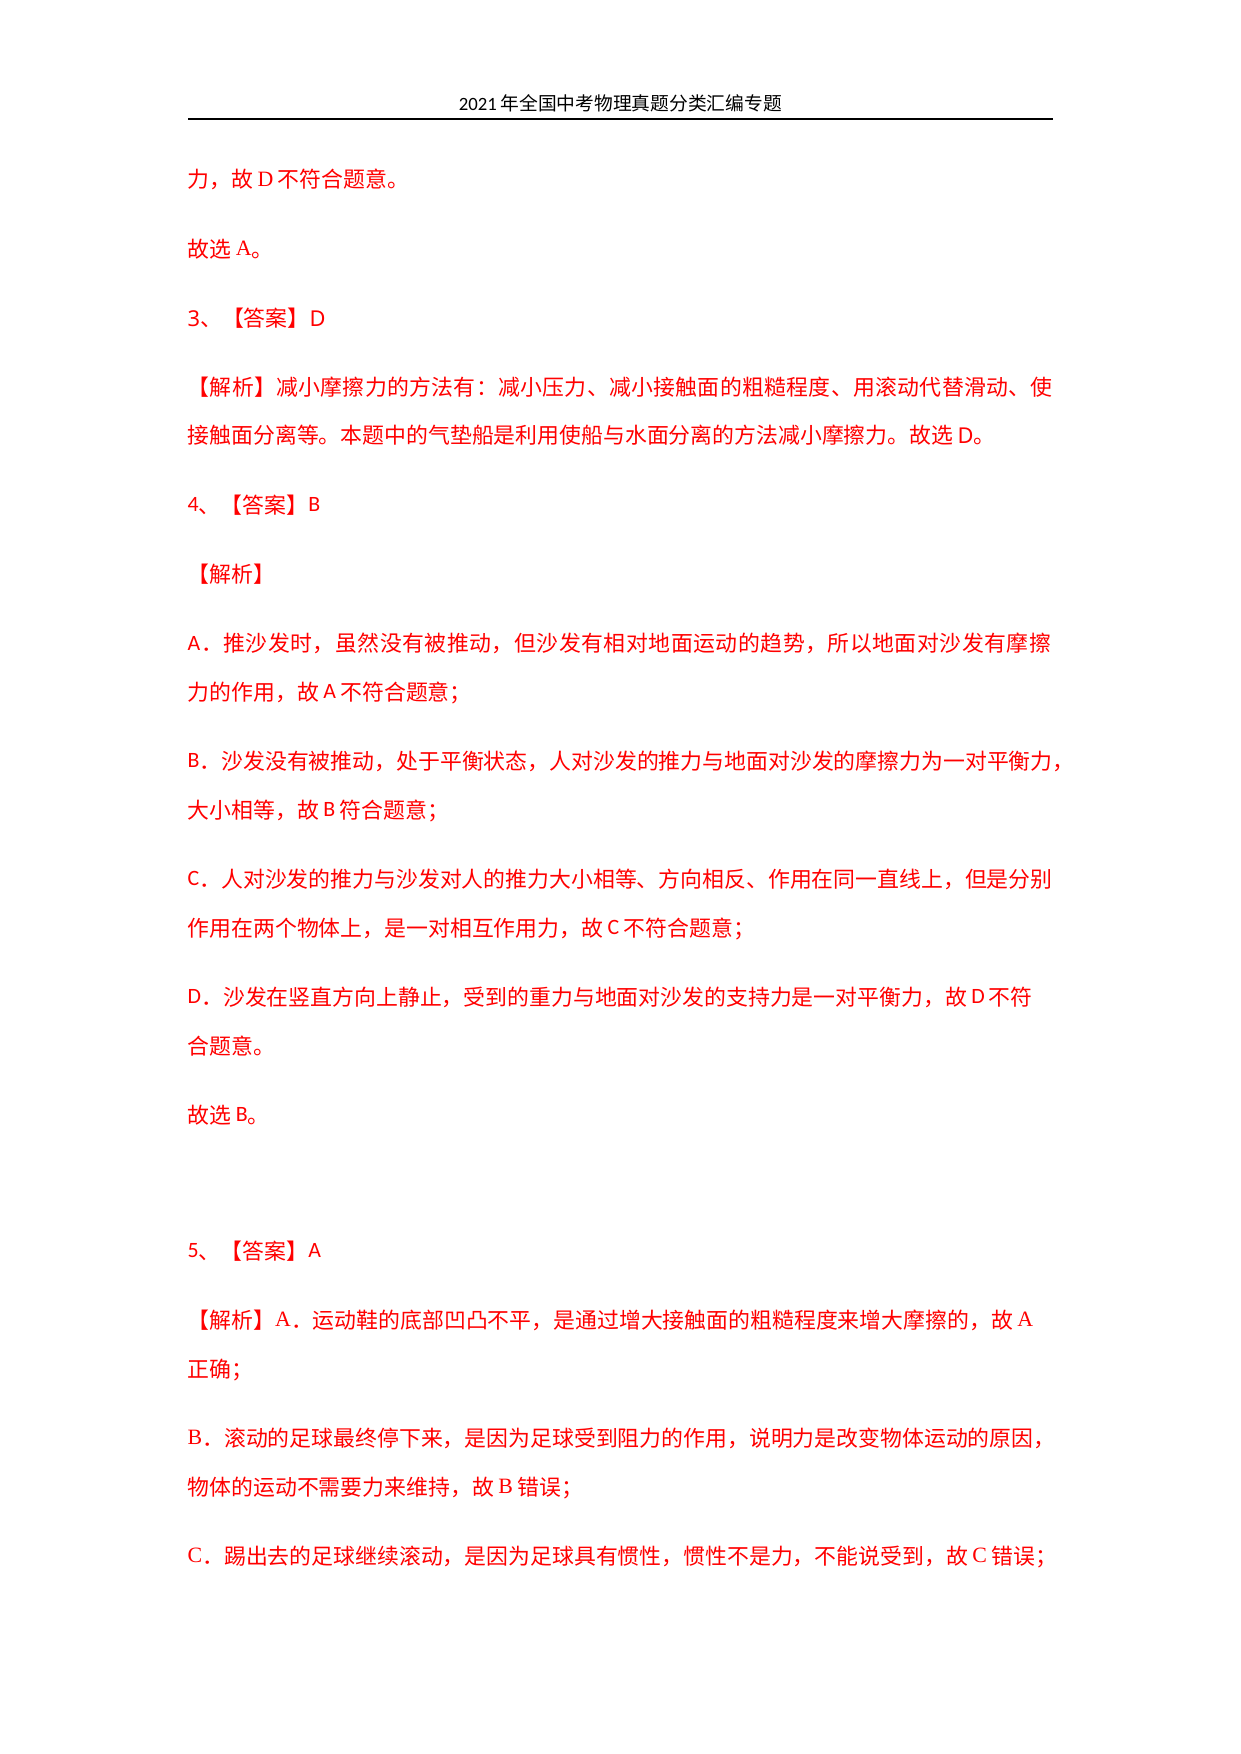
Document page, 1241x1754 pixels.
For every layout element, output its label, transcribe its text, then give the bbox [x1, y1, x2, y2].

text 故选A。 [187, 231, 1053, 264]
text C．踢出去的足球继续滚动，是因为足球具有惯性，惯性不是力，不能说受到，故C错误； [187, 1538, 1053, 1571]
text B．滚动的足球最终停下来，是因为足球受到阻力的作用，说明力是改变物体运动的原因，物体的运动不需要力来维持，故B错误； [187, 1420, 1053, 1502]
text 3、【答案】D [187, 300, 1053, 333]
text 5、【答案】A [187, 1233, 1053, 1266]
text D．沙发在竖直方向上静止，受到的重力与地面对沙发的支持力是一对平衡力，故D不符合题意。 [187, 979, 1053, 1061]
text 【解析】减小摩擦力的方法有：减小压力、减小接触面的粗糙程度、用滚动代替滑动、使接触面分离等。本题中的气垫船是利用使船与水面分离的方法减小摩擦力。故选D。 [187, 369, 1053, 451]
text 故选B。 [187, 1097, 1053, 1130]
text B．沙发没有被推动，处于平衡状态，人对沙发的推力与地面对沙发的摩擦力为一对平衡力，大小相等，故B符合题意； [187, 744, 1053, 825]
text A．推沙发时，虽然没有被推动，但沙发有相对地面运动的趋势，所以地面对沙发有摩擦力的作用，故A不符合题意； [187, 626, 1053, 707]
text 【解析】 [187, 557, 1053, 589]
text C．人对沙发的推力与沙发对人的推力大小相等、方向相反、作用在同一直线上，但是分别作用在两个物体上，是一对相互作用力，故C不符合题意； [187, 862, 1053, 943]
text 4、【答案】B [187, 487, 1053, 520]
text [187, 162, 1053, 194]
text 【解析】A．运动鞋的底部凹凸不平，是通过增大接触面的粗糙程度来增大摩擦的，故A正确； [187, 1302, 1053, 1384]
